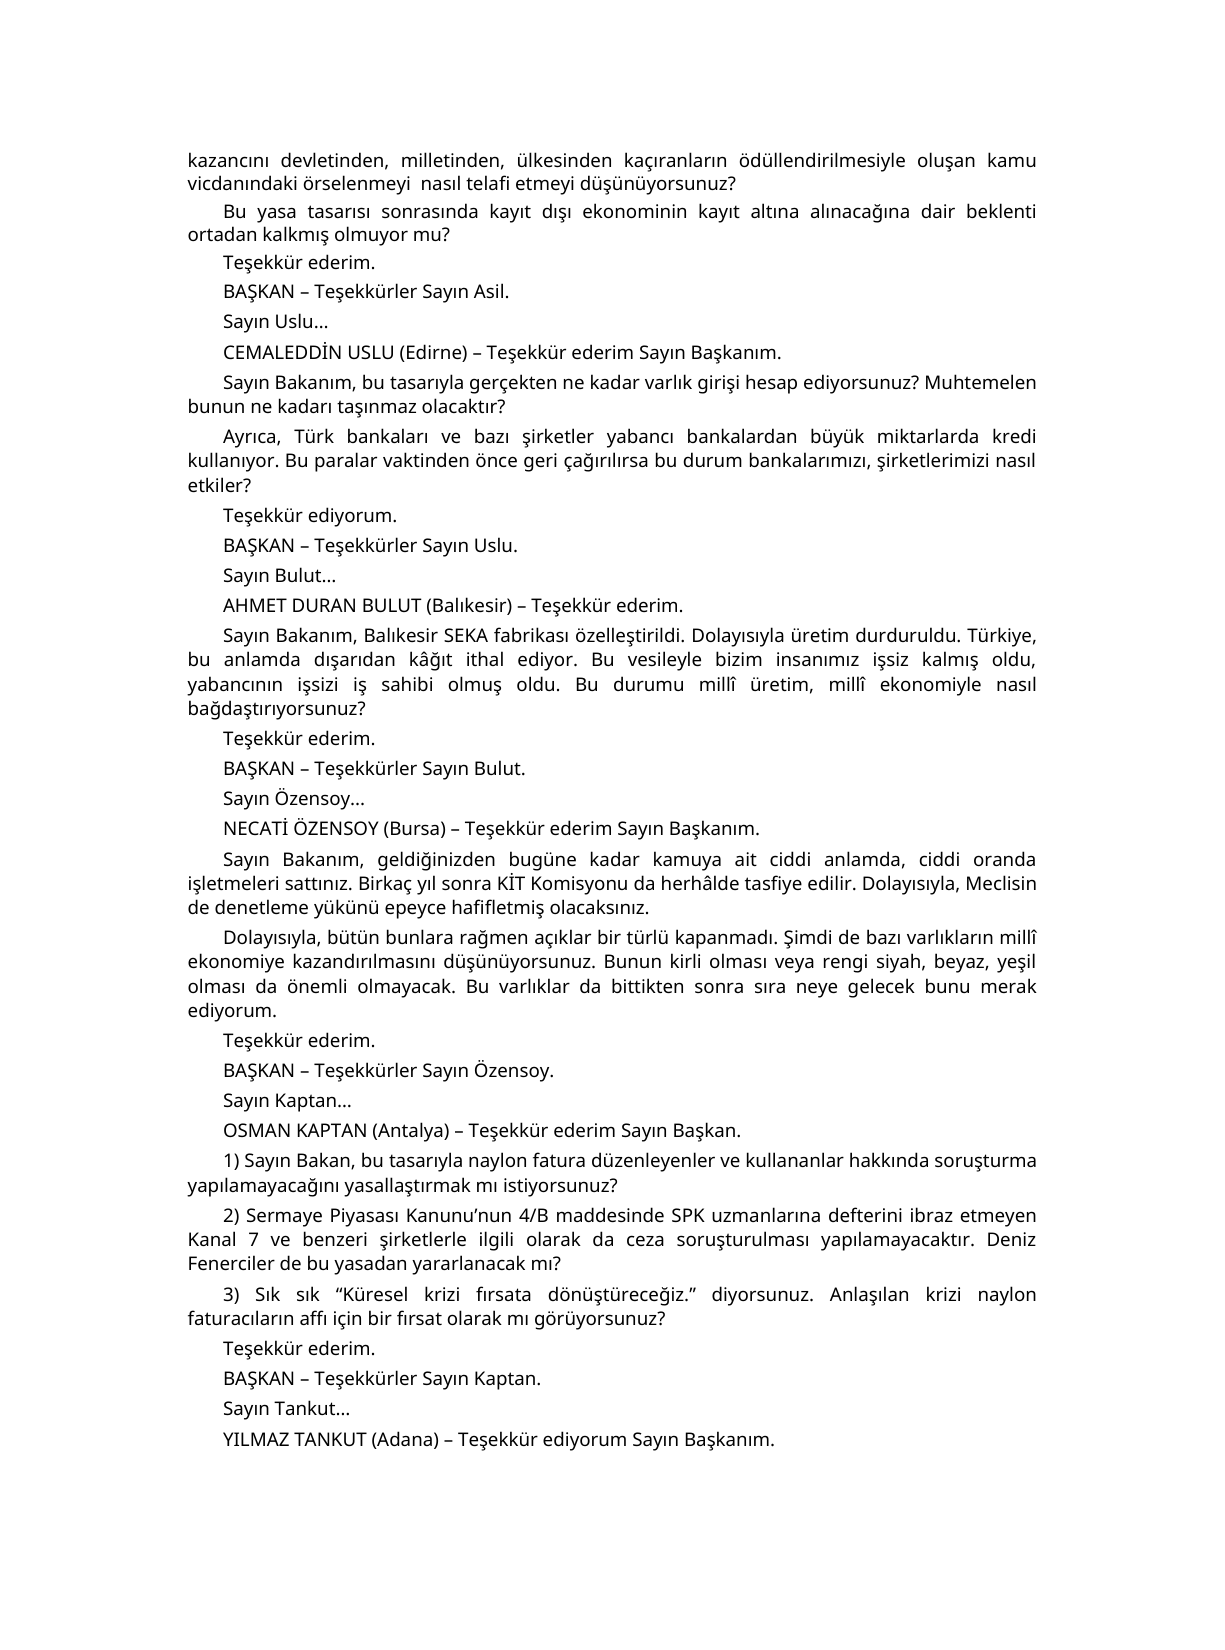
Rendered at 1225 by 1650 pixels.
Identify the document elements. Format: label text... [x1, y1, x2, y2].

text Ayrıca, Türk bankaları ve bazı şirketler yabancı bankalardan büyük miktarlarda kredi kullanıyor. Bu paralar vaktinden önce geri çağırılırsa bu durum bankalarımızı, şirketlerimizi nasıl etkiler? [187, 424, 1037, 497]
text Bu yasa tasarısı sonrasında kayıt dışı ekonominin kayıt altına alınacağına dair beklenti ortadan kalkmış olmuyor mu? [187, 201, 1037, 245]
text Sayın Bakanım, Balıkesir SEKA fabrikası özelleştirildi. Dolayısıyla üretim durduruldu. Türkiye, bu anlamda dışarıdan kâğıt ithal ediyor. Bu vesileyle bizim insanımız işsiz kalmış oldu, yabancının işsizi iş sahibi olmuş oldu. Bu durumu millî üretim, millî ekonomiyle nasıl bağdaştırıyorsunuz? [187, 623, 1037, 720]
text Sayın Bulut… [187, 563, 1037, 587]
text Sayın Bakanım, bu tasarıyla gerçekten ne kadar varlık girişi hesap ediyorsunuz? Muhtemelen bunun ne kadarı taşınmaz olacaktır? [187, 370, 1037, 418]
text Sayın Özensoy... [187, 786, 1037, 811]
text Sayın Uslu… [187, 309, 1037, 334]
text AHMET DURAN BULUT (Balıkesir) – Teşekkür ederim. [187, 593, 1037, 617]
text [187, 150, 1037, 195]
text Teşekkür ederim. [187, 1028, 1037, 1052]
text 1) Sayın Bakan, bu tasarıyla naylon fatura düzenleyenler ve kullananlar hakkında soruşturma yapılamayacağını yasallaştırmak mı istiyorsunuz? [187, 1148, 1037, 1197]
text Sayın Bakanım, geldiğinizden bugüne kadar kamuya ait ciddi anlamda, ciddi oranda işletmeleri sattınız. Birkaç yıl sonra KİT Komisyonu da herhâlde tasfiye edilir. Dolayısıyla, Meclisin de denetleme yükünü epeyce hafifletmiş olacaksınız. [187, 847, 1037, 919]
text BAŞKAN – Teşekkürler Sayın Asil. [187, 279, 1037, 304]
text Sayın Kaptan… [187, 1088, 1037, 1113]
text Teşekkür ediyorum. [187, 503, 1037, 527]
text YILMAZ TANKUT (Adana) – Teşekkür ediyorum Sayın Başkanım. [187, 1426, 1037, 1452]
text Teşekkür ederim. [187, 726, 1037, 750]
text Teşekkür ederim. [187, 251, 1037, 274]
text BAŞKAN – Teşekkürler Sayın Özensoy. [187, 1058, 1037, 1082]
text BAŞKAN – Teşekkürler Sayın Kaptan. [187, 1366, 1037, 1390]
text Dolayısıyla, bütün bunlara rağmen açıklar bir türlü kapanmadı. Şimdi de bazı varlıkların millî ekonomiye kazandırılmasını düşünüyorsunuz. Bunun kirli olması veya rengi siyah, beyaz, yeşil olması da önemli olmayacak. Bu varlıklar da bittikten sonra sıra neye gelecek bunu merak ediyorum. [187, 925, 1037, 1022]
text Teşekkür ederim. [187, 1336, 1037, 1360]
text 2) Sermaye Piyasası Kanunu’nun 4/B maddesinde SPK uzmanlarına defterini ibraz etmeyen Kanal 7 ve benzeri şirketlerle ilgili olarak da ceza soruşturulması yapılamayacaktır. Deniz Fenerciler de bu yasadan yararlanacak mı? [187, 1203, 1037, 1276]
text CEMALEDDİN USLU (Edirne) – Teşekkür ederim Sayın Başkanım. [187, 340, 1037, 364]
text Sayın Tankut… [187, 1396, 1037, 1420]
text 3) Sık sık “Küresel krizi fırsata dönüştüreceğiz.” diyorsunuz. Anlaşılan krizi naylon faturacıların affı için bir fırsat olarak mı görüyorsunuz? [187, 1282, 1037, 1330]
text BAŞKAN – Teşekkürler Sayın Uslu. [187, 533, 1037, 557]
text OSMAN KAPTAN (Antalya) – Teşekkür ederim Sayın Başkan. [187, 1118, 1037, 1143]
text BAŞKAN – Teşekkürler Sayın Bulut. [187, 756, 1037, 781]
text NECATİ ÖZENSOY (Bursa) – Teşekkür ederim Sayın Başkanım. [187, 816, 1037, 841]
